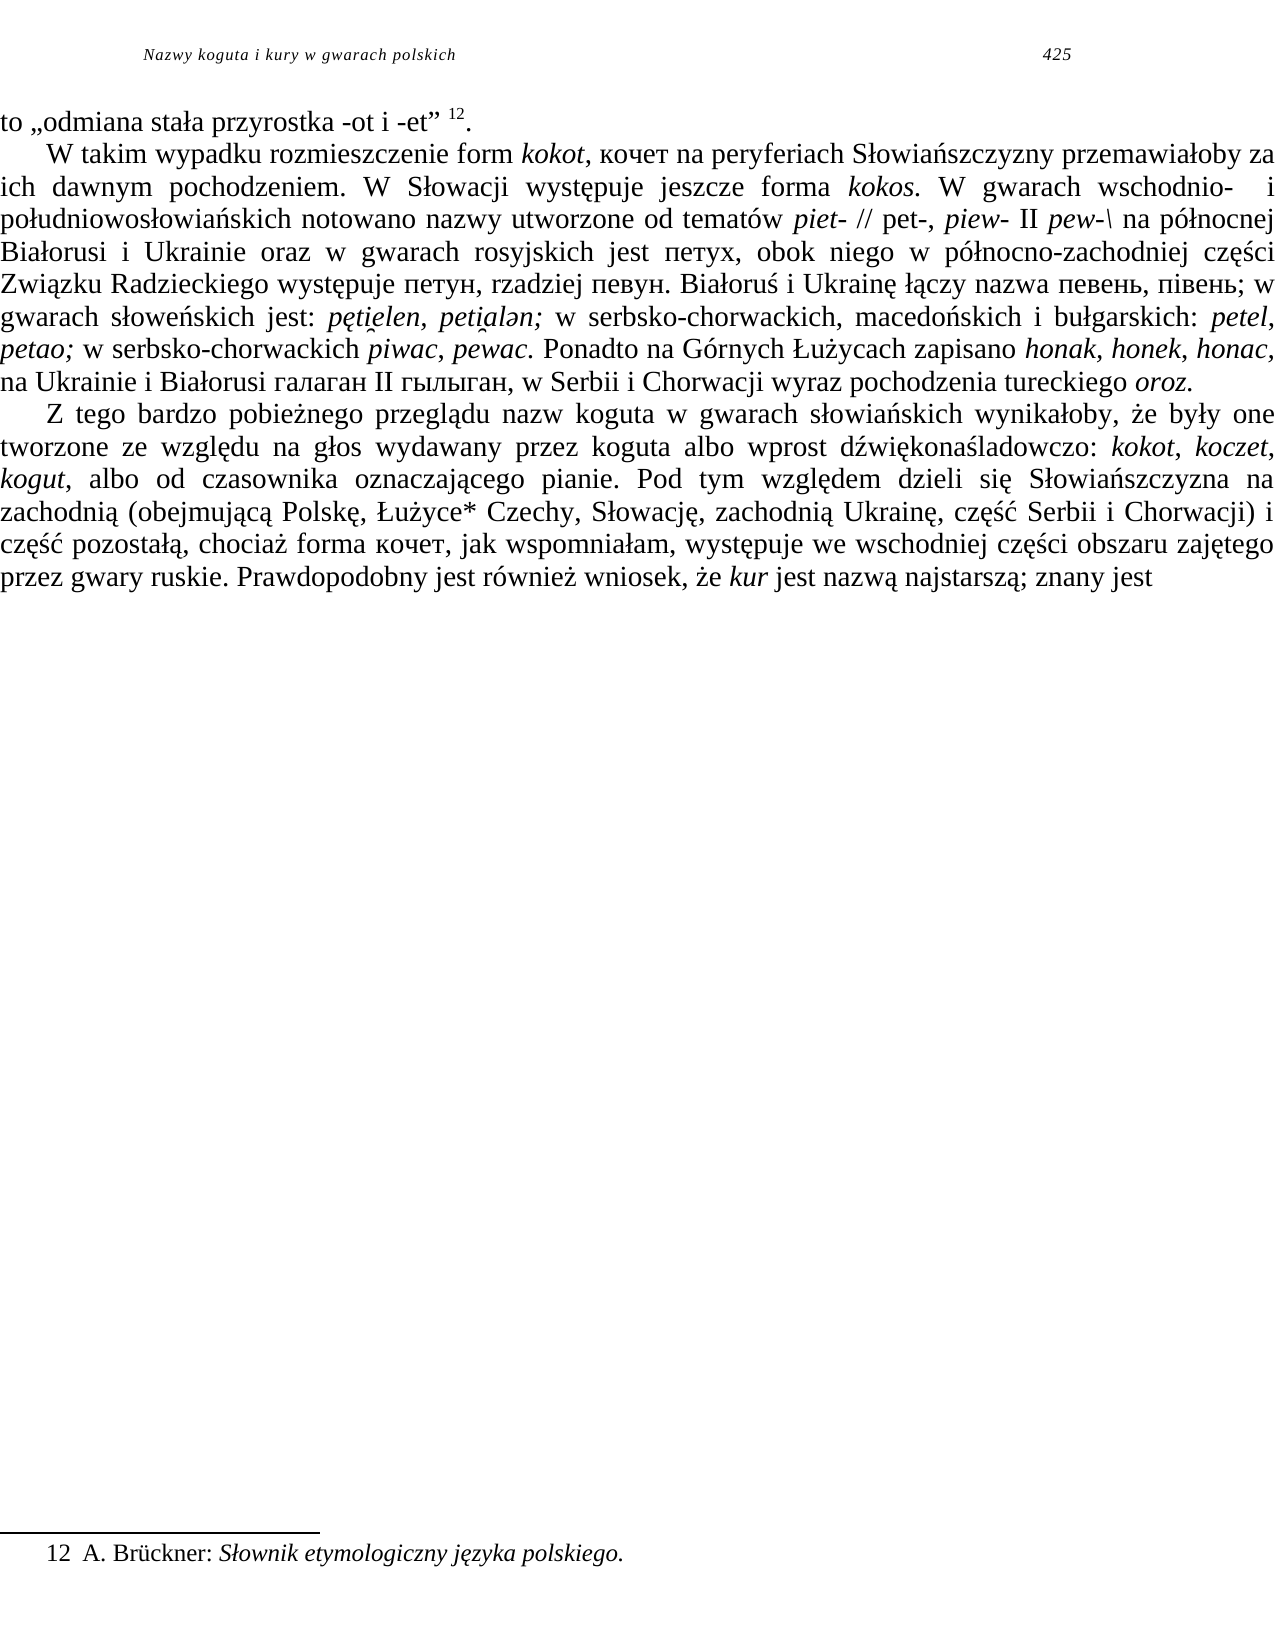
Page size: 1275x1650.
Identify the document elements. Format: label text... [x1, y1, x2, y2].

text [0, 105, 1275, 137]
text Z tego bardzo pobieżnego przeglądu nazw koguta w gwarach słowiańskich wynikałoby, że były one tworzone ze względu na głos wydawany przez koguta albo wprost dźwiękonaśladowczo: kokot, koczet, kogut, albo od czasownika oznaczającego pianie. Pod tym względem dzieli się Słowiańszczyzna na zachodnią (obejmującą Polskę, Łużyce* Czechy, Słowację, zachodnią Ukrainę, część Serbii i Chorwacji) i część pozostałą, chociaż forma кочет, jak wspomniałam, występuje we wschodniej części obszaru zajętego przez gwary ruskie. Prawdopodobny jest również wniosek, że kur jest nazwą najstarszą; znany jest [0, 397, 1275, 592]
text W takim wypadku rozmieszczenie form kokot, кочет na peryferiach Słowiańszczyzny przemawiałoby za ich dawnym pochodzeniem. W Słowacji występuje jeszcze forma kokos. W gwarach wschodnio- i południowosłowiańskich notowano nazwy utworzone od tematów piet- // pet-, piew- II pew-\ na północnej Białorusi i Ukrainie oraz w gwarach rosyjskich jest петух, obok niego w północno-zachodniej części Związku Radzieckiego występuje петун, rzadziej певун. Białoruś i Ukrainę łączy nazwa певень, пiвень; w gwarach słoweńskich jest: pęti̯elen, peti̯alən; w serbsko-chorwackich, macedońskich i bułgarskich: petel, petao; w serbsko-chorwackich piwac, pewac. Ponadto na Górnych Łużycach zapisano honak, honek, honac, na Ukrainie i Białorusi галаган II гылыган, w Serbii i Chorwacji wyraz pochodzenia tureckiego oroz. [0, 137, 1275, 397]
